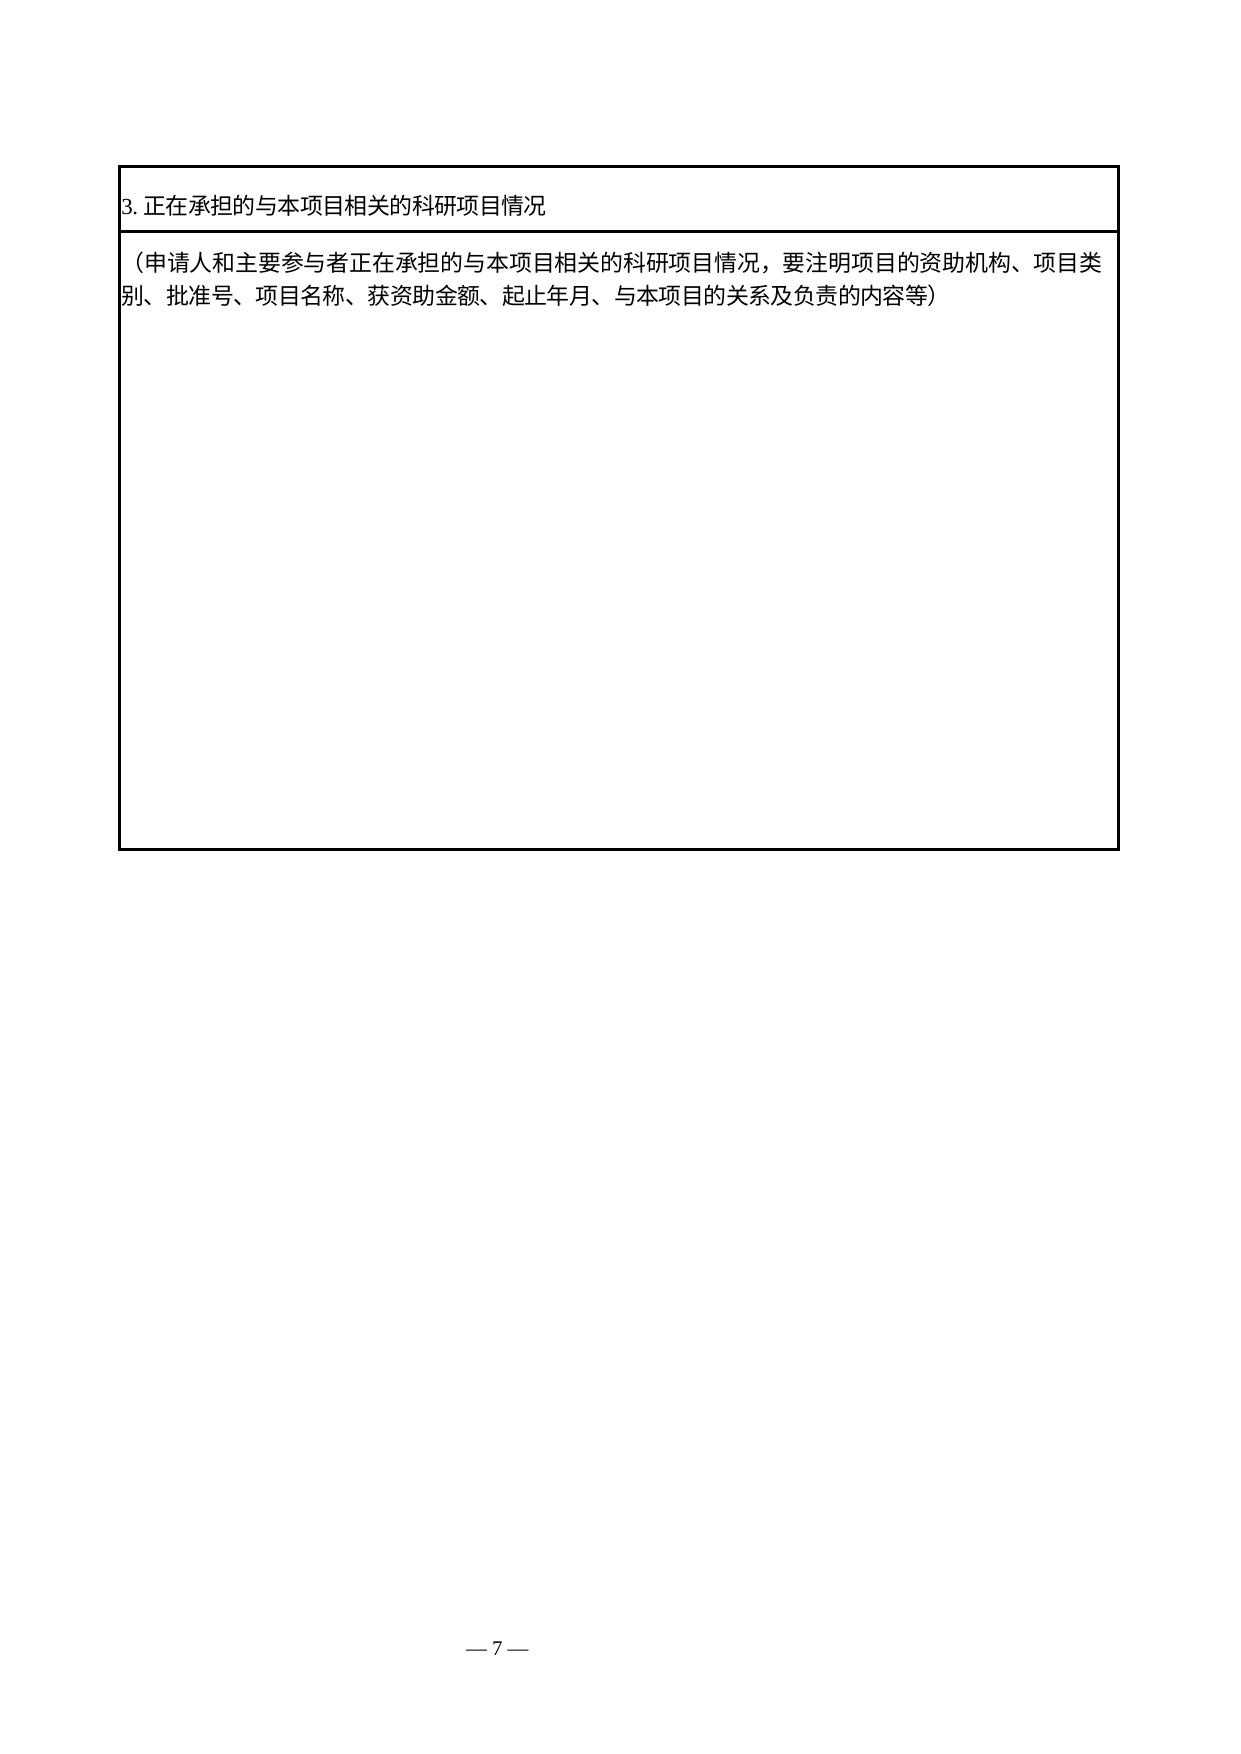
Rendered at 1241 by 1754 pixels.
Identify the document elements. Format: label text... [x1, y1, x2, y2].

table_cell （申请人和主要参与者正在承担的与本项目相关的科研项目情况，要注明项目的资助机构、项目类别、批准号、项目名称、获资助金额、起止年月、与本项目的关系及负责的内容等） [121, 233, 1117, 847]
table_cell 正在承担的与本项目相关的科研项目情况 [121, 168, 1117, 230]
